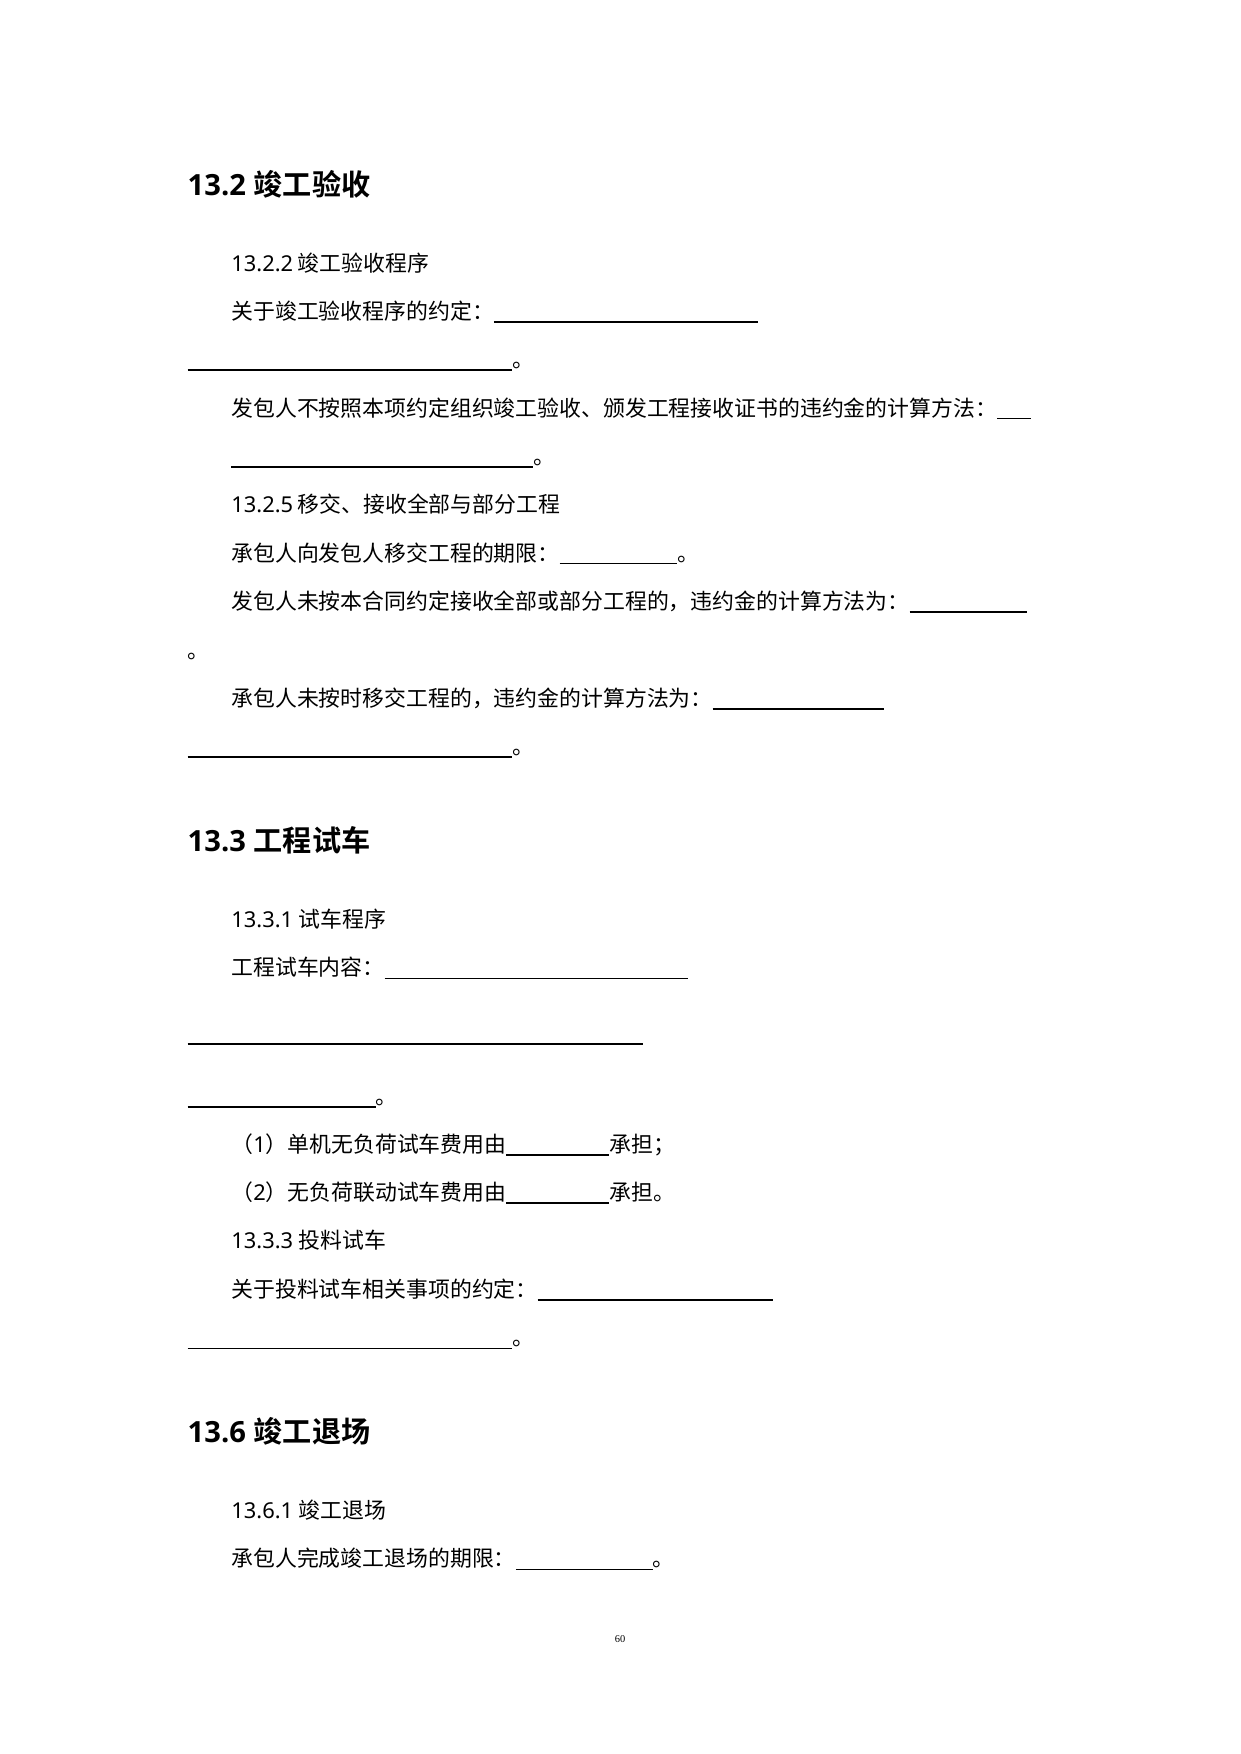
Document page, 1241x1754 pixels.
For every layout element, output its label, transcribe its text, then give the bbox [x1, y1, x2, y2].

text 承包人向发包人移交工程的期限： 。 [187, 535, 1031, 568]
text 发包人不按照本项约定组织竣工验收、颁发工程接收证书的违约金的计算方法： [187, 390, 1031, 423]
text 13.3.1 试车程序 [187, 902, 1031, 934]
text （1）单机无负荷试车费用由 承担； [187, 1127, 1031, 1159]
text 。 [187, 1078, 1031, 1111]
text 13.6 竣工退场 [187, 1397, 1031, 1462]
text 工程试车内容： [187, 950, 1031, 982]
text 。 [187, 729, 1031, 761]
text 。 [187, 438, 1031, 471]
text 13.6.1 竣工退场 [187, 1493, 1031, 1525]
text 发包人未按本合同约定接收全部或部分工程的，违约金的计算方法为： 。 [187, 583, 1031, 665]
text 。 [187, 342, 1031, 374]
text 承包人完成竣工退场的期限： 。 [187, 1541, 1031, 1573]
text 承包人未按时移交工程的，违约金的计算方法为： [187, 681, 1031, 713]
text （2）无负荷联动试车费用由 承担。 [187, 1175, 1031, 1207]
text 13.2 竣工验收 [187, 150, 1031, 215]
text 13.2.5移交、接收全部与部分工程 [187, 487, 1031, 519]
text 13.3.3 投料试车 [187, 1223, 1031, 1256]
text 关于竣工验收程序的约定： [187, 293, 1031, 326]
text 13.2.2竣工验收程序 [187, 245, 1031, 278]
text 关于投料试车相关事项的约定： [187, 1272, 1031, 1304]
text 13.3 工程试车 [187, 806, 1031, 871]
text 。 [187, 1320, 1031, 1352]
